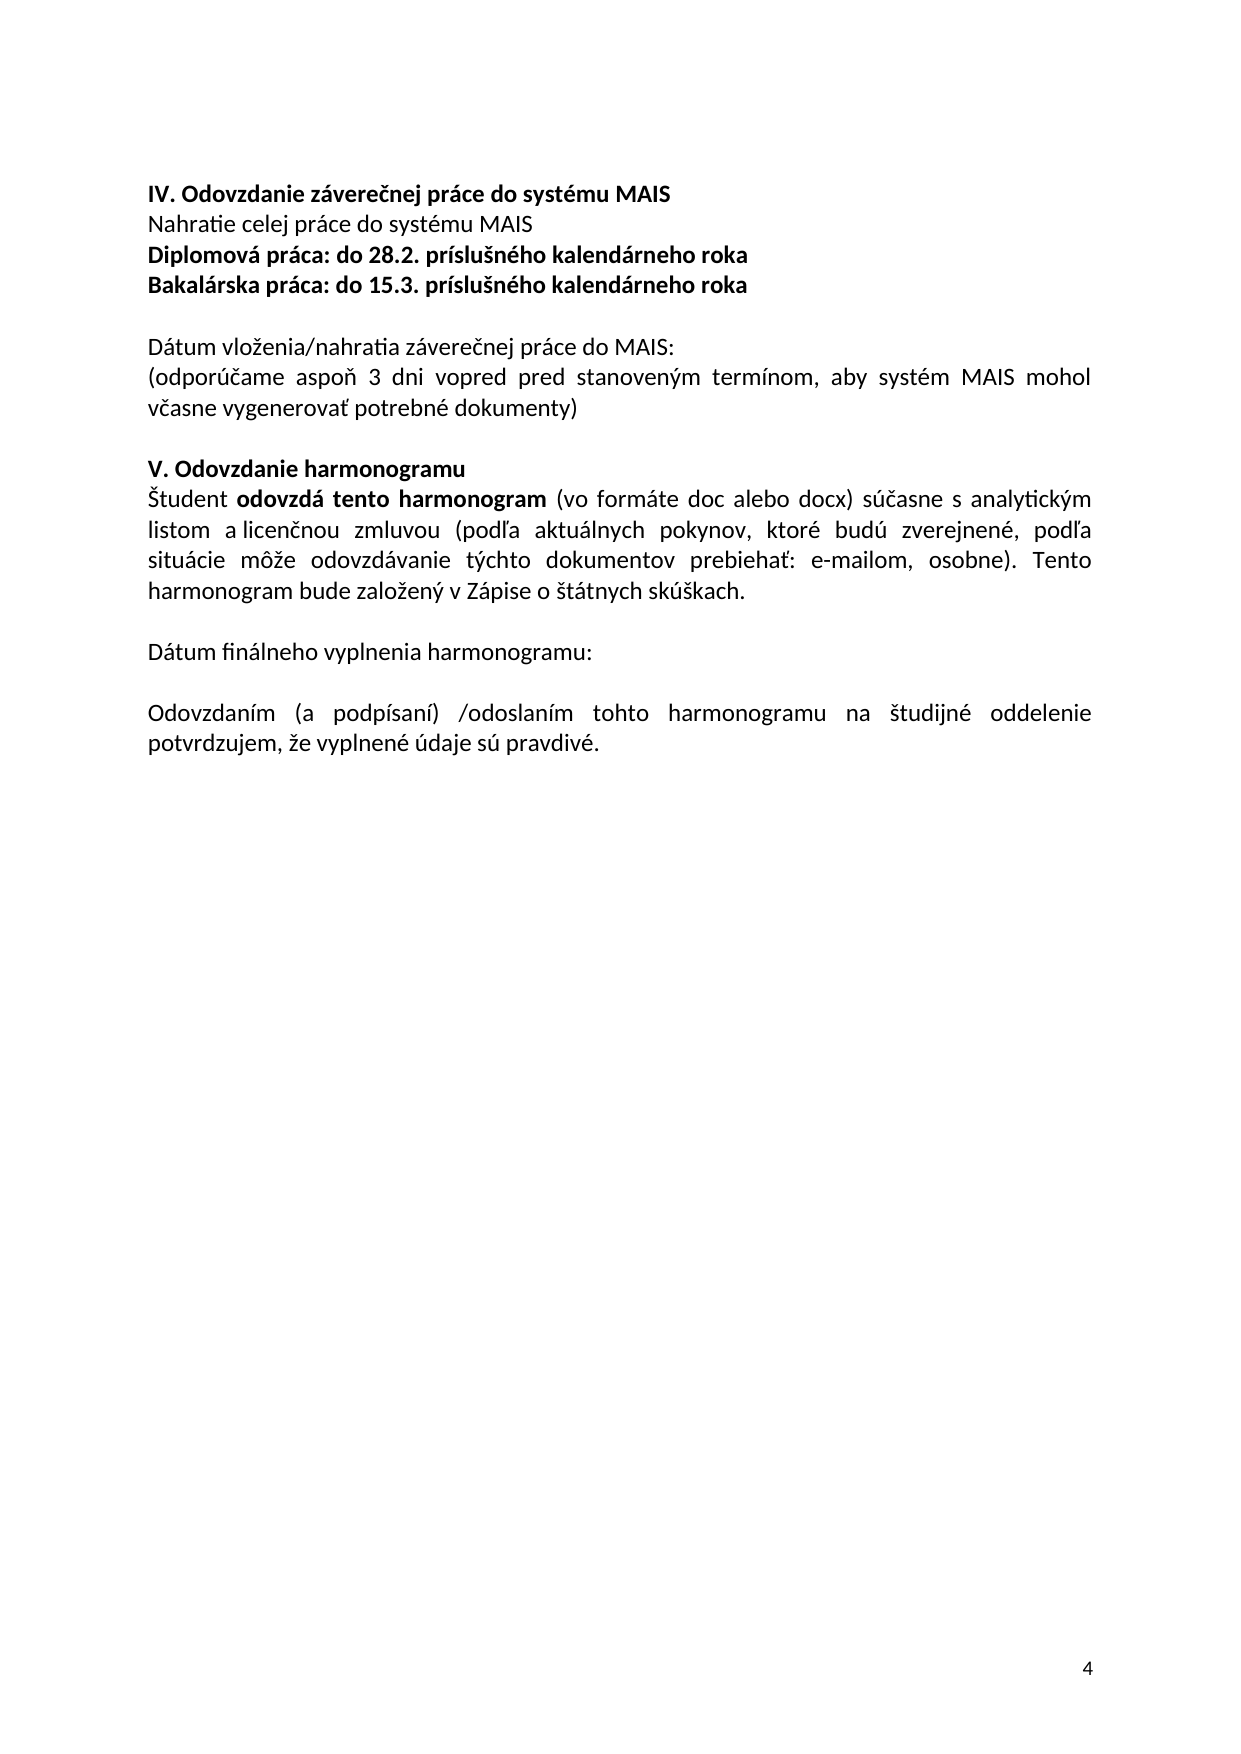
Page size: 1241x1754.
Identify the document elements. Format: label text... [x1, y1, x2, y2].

text Dátum vloženia/nahratia záverečnej práce do MAIS: [148, 331, 1093, 361]
text Študent odovzdá tento harmonogram (vo formáte doc alebo docx) súčasne s analytickým listom a licenčnou zmluvou (podľa aktuálnych pokynov, ktoré budú zverejnené, podľa situácie môže odovzdávanie týchto dokumentov prebiehať: e-mailom, osobne). Tento harmonogram bude založený v Zápise o štátnych skúškach. [148, 483, 1093, 605]
text IV. Odovzdanie záverečnej práce do systému MAIS [148, 178, 1093, 209]
text Diplomová práca: do 28.2. príslušného kalendárneho roka [148, 239, 1093, 270]
text Nahratie celej práce do systému MAIS [148, 209, 1093, 239]
text Dátum finálneho vyplnenia harmonogramu: [148, 636, 1093, 666]
text V. Odovzdanie harmonogramu [148, 453, 1093, 483]
text Odovzdaním (a podpísaní) /odoslaním tohto harmonogramu na študijné oddelenie potvrdzujem, že vyplnené údaje sú pravdivé. [148, 697, 1093, 758]
text Bakalárska práca: do 15.3. príslušného kalendárneho roka [148, 270, 1093, 300]
text (odporúčame aspoň 3 dni vopred pred stanoveným termínom, aby systém MAIS mohol včasne vygenerovať potrebné dokumenty) [148, 361, 1093, 422]
